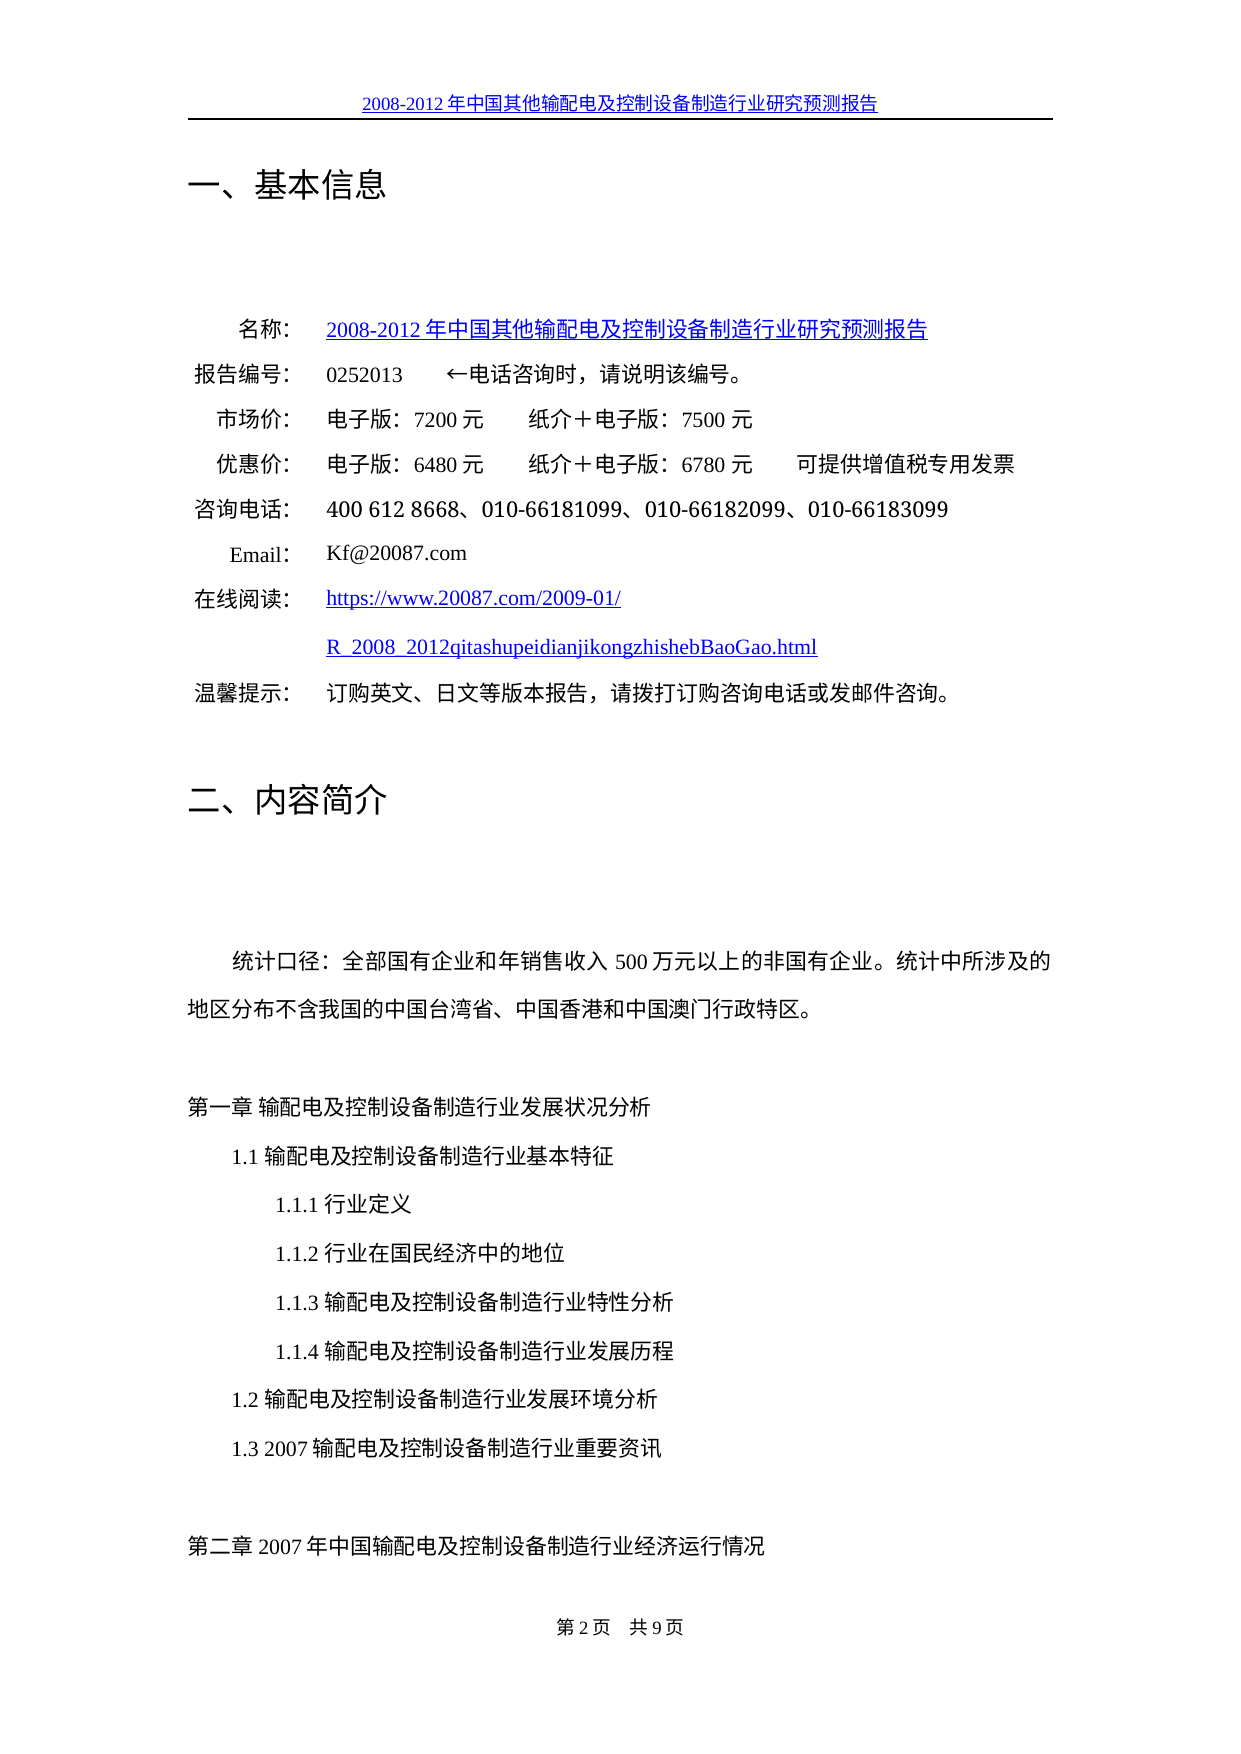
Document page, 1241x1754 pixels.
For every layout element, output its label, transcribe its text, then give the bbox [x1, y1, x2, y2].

table_cell 在线阅读： [167, 582, 315, 675]
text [187, 943, 1053, 1561]
table_cell 0252013 ←电话咨询时，请说明该编号。 [315, 357, 1073, 402]
table_cell 温馨提示： [167, 675, 315, 720]
table_cell [315, 582, 1073, 675]
table_header 2008-2012年中国其他输配电及控制设备制造行业研究预测报告 [315, 312, 1073, 357]
table_cell Email： [167, 537, 315, 582]
table_header 名称： [167, 312, 315, 357]
table_cell 优惠价： [167, 447, 315, 492]
table_cell 电子版：6480 元 纸介＋电子版：6780 元 可提供增值税专用发票 [315, 447, 1073, 492]
table_cell 市场价： [167, 402, 315, 447]
title 二、内容简介 [187, 766, 1053, 831]
table_cell 报告编号： [167, 357, 315, 402]
table_cell 订购英文、日文等版本报告，请拨打订购咨询电话或发邮件咨询。 [315, 675, 1073, 720]
table_cell Kf@20087.com [315, 537, 1073, 582]
table_cell 400 612 8668、010-66181099、010-66182099、010-66183099 [315, 492, 1073, 537]
table_cell 咨询电话： [167, 492, 315, 537]
title 一、基本信息 [187, 150, 1053, 215]
table_cell 电子版：7200 元 纸介＋电子版：7500 元 [315, 402, 1073, 447]
